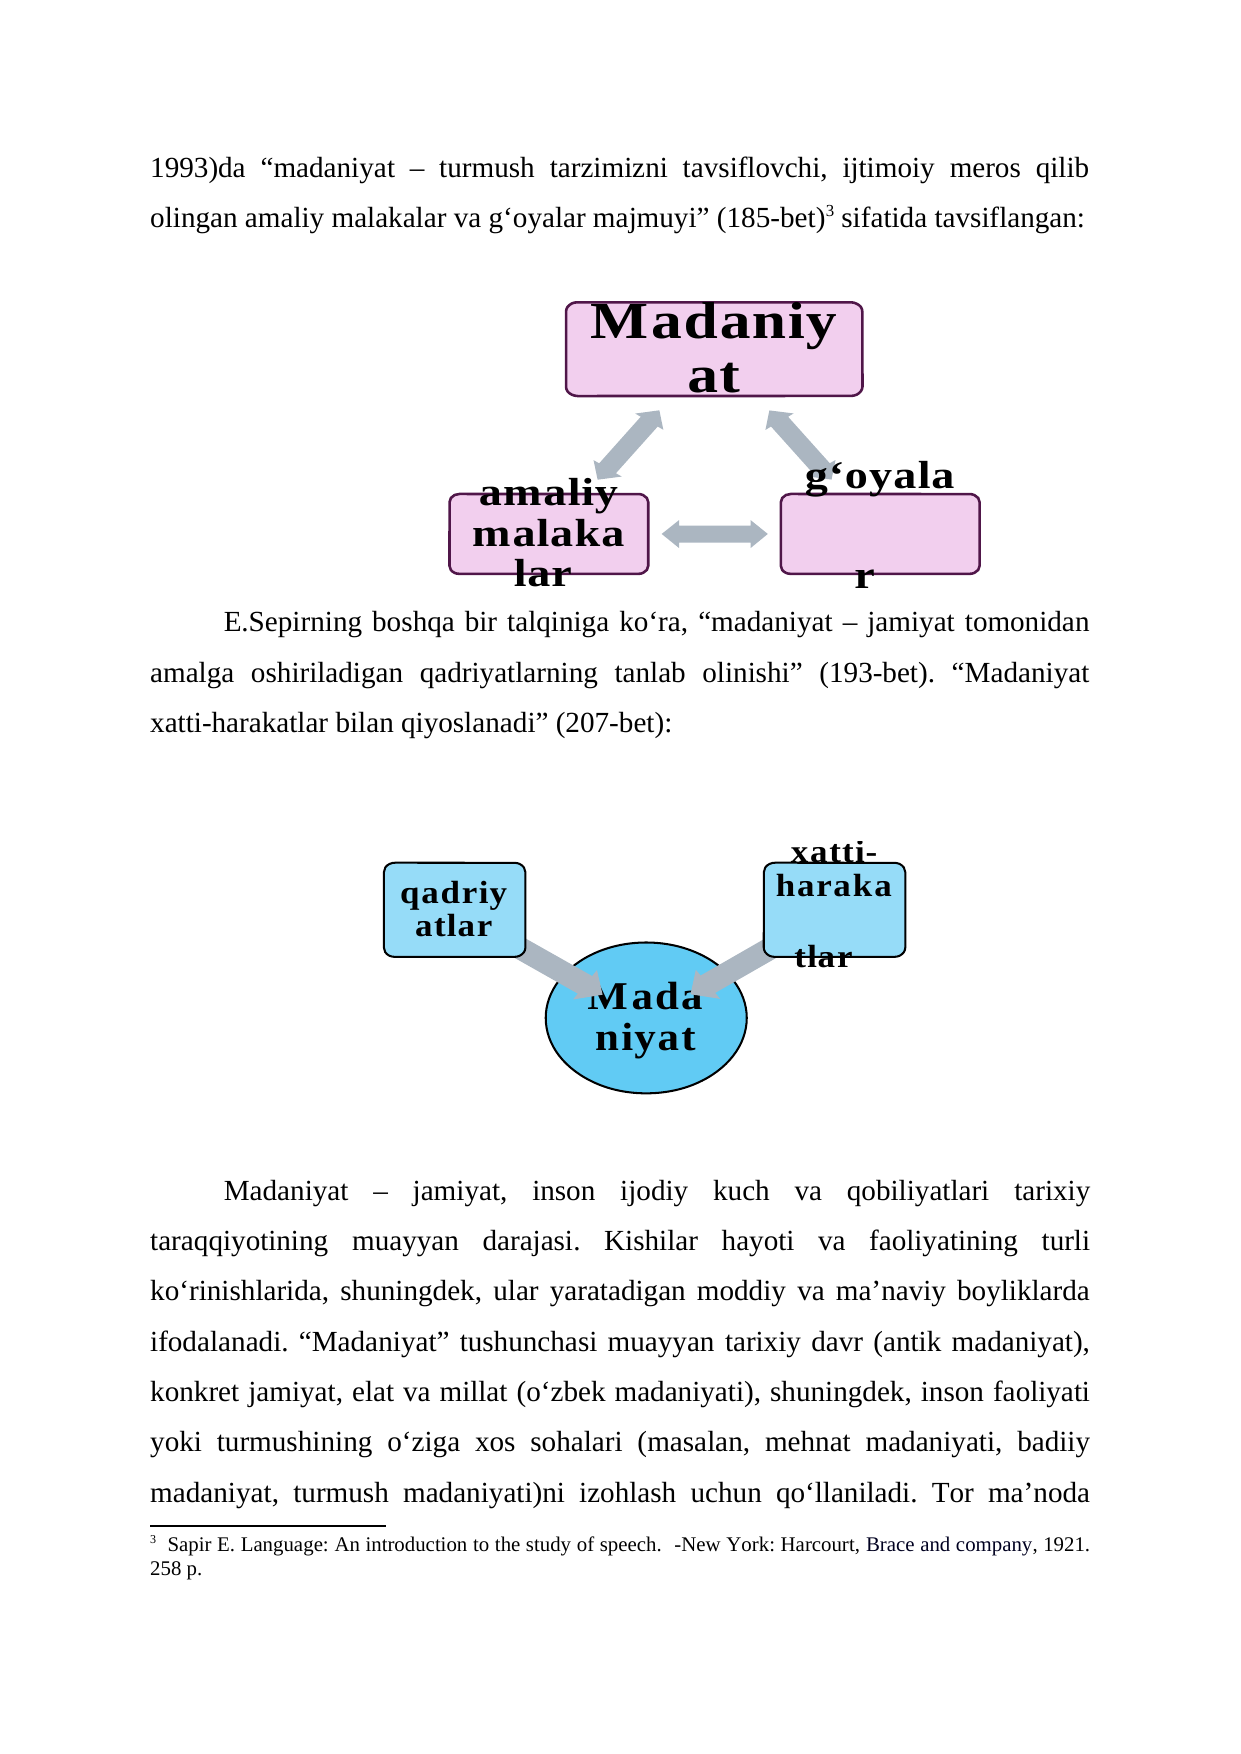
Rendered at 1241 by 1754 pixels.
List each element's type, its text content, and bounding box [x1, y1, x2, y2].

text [150, 1173, 1090, 1508]
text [150, 150, 1090, 234]
text E.Sepirning boshqa bir talqiniga ko‘ra, “madaniyat – jamiyat tomonidan amalga oshiriladigan qadriyatlarning tanlab olinishi” (193-bet). “Madaniyat xatti-harakatlar bilan qiyoslanadi” (207-bet): [150, 604, 1090, 739]
